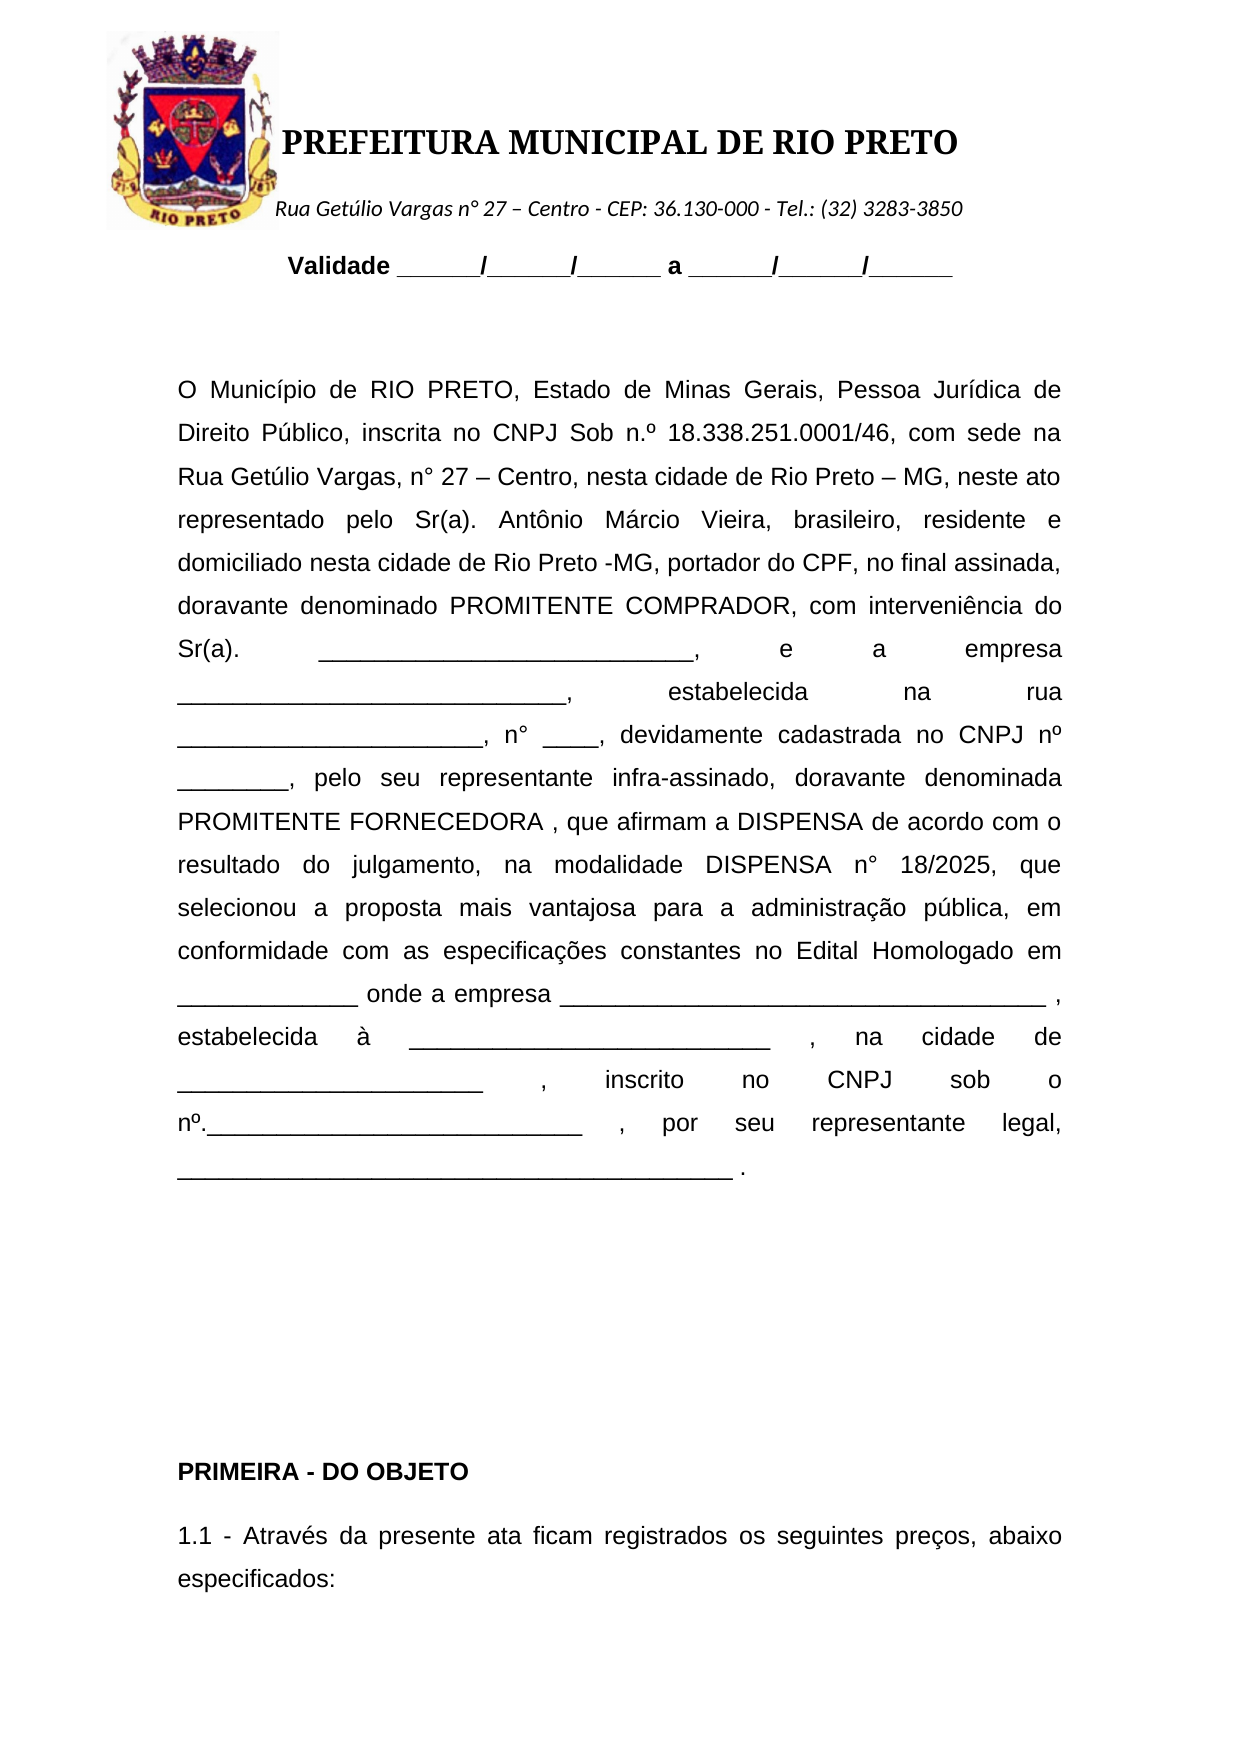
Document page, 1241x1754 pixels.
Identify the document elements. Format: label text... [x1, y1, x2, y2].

text PRIMEIRA - DO OBJETO [177, 1457, 1063, 1485]
text 1.1 - Através da presente ata ficam registrados os seguintes preços, abaixo especificados: [177, 1521, 1063, 1592]
text O Município de RIO PRETO, Estado de Minas Gerais, Pessoa Jurídica de Direito Público, inscrita no CNPJ Sob n.º 18.338.251.0001/46, com sede na Rua Getúlio Vargas, n° 27 – Centro, nesta cidade de Rio Preto – MG, neste ato representado pelo Sr(a). Antônio Márcio Vieira, brasileiro, residente e domiciliado nesta cidade de Rio Preto -MG, portador do CPF, no final assinada, doravante denominado PROMITENTE COMPRADOR, com interveniência do Sr(a). ___________________________, e a empresa ____________________________, estabelecida na rua ______________________, n° ____, devidamente cadastrada no CNPJ nº ________, pelo seu representante infra-assinado, doravante denominada PROMITENTE FORNECEDORA , que afirmam a DISPENSA de acordo com o resultado do julgamento, na modalidade DISPENSA n° 18/2025, que selecionou a proposta mais vantajosa para a administração pública, em conformidade com as especificações constantes no Edital Homologado em _____________ onde a empresa ___________________________________ , estabelecida à __________________________ , na cidade de ______________________ , inscrito no CNPJ sob o nº.___________________________ , por seu representante legal, ________________________________________ . [177, 375, 1063, 1180]
text Validade ______/______/______ a ______/______/______ [177, 251, 1063, 280]
picture [106, 31, 280, 230]
